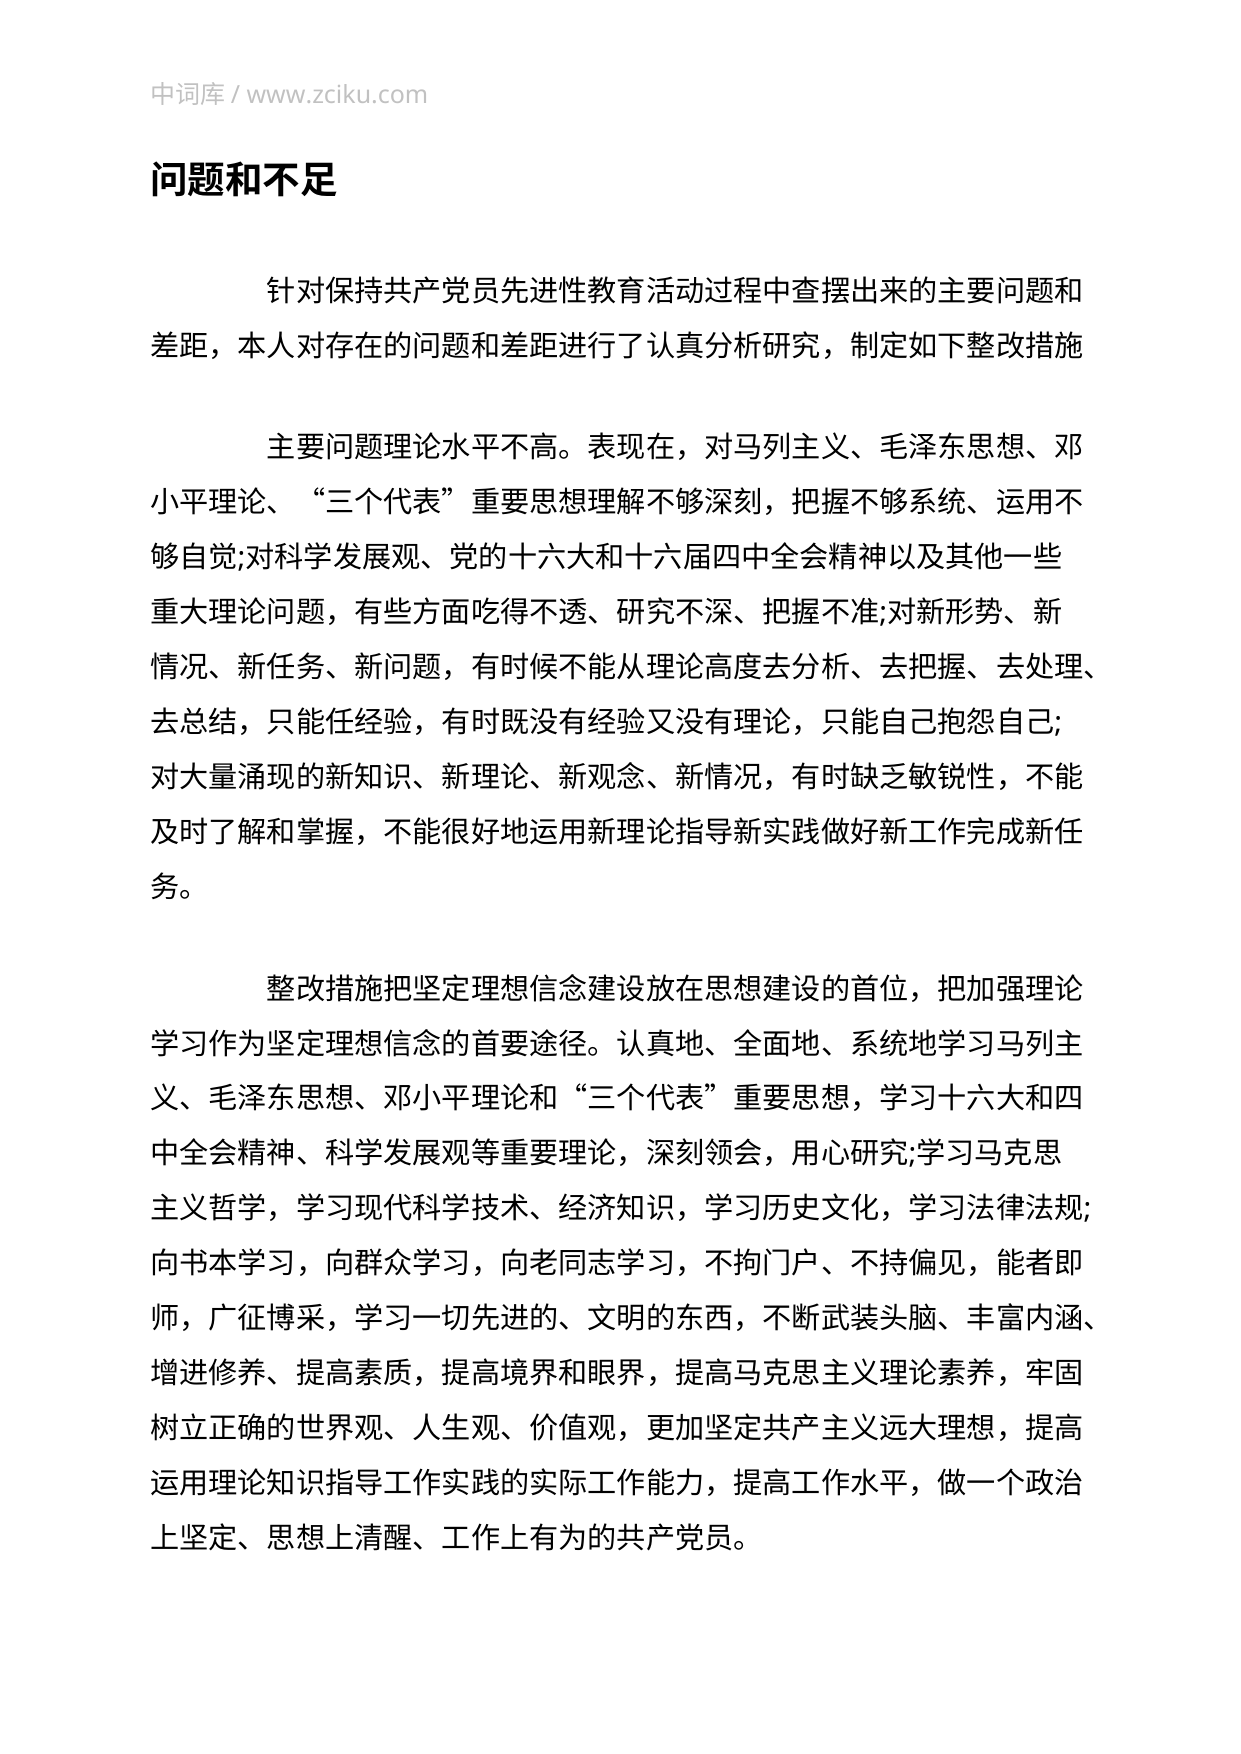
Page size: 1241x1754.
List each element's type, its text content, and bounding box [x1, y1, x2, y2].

text 主要问题理论水平不高。表现在，对马列主义、毛泽东思想、邓小平理论、“三个代表”重要思想理解不够深刻，把握不够系统、运用不够自觉;对科学发展观、党的十六大和十六届四中全会精神以及其他一些重大理论问题，有些方面吃得不透、研究不深、把握不准;对新形势、新情况、新任务、新问题，有时候不能从理论高度去分析、去把握、去处理、去总结，只能任经验，有时既没有经验又没有理论，只能自己抱怨自己;对大量涌现的新知识、新理论、新观念、新情况，有时缺乏敏锐性，不能及时了解和掌握，不能很好地运用新理论指导新实践做好新工作完成新任务。 [150, 424, 1090, 906]
text 整改措施把坚定理想信念建设放在思想建设的首位，把加强理论学习作为坚定理想信念的首要途径。认真地、全面地、系统地学习马列主义、毛泽东思想、邓小平理论和“三个代表”重要思想，学习十六大和四中全会精神、科学发展观等重要理论，深刻领会，用心研究;学习马克思主义哲学，学习现代科学技术、经济知识，学习历史文化，学习法律法规;向书本学习，向群众学习，向老同志学习，不拘门户、不持偏见，能者即师，广征博采，学习一切先进的、文明的东西，不断武装头脑、丰富内涵、增进修养、提高素质，提高境界和眼界，提高马克思主义理论素养，牢固树立正确的世界观、人生观、价值观，更加坚定共产主义远大理想，提高运用理论知识指导工作实践的实际工作能力，提高工作水平，做一个政治上坚定、思想上清醒、工作上有为的共产党员。 [150, 965, 1090, 1557]
text 针对保持共产党员先进性教育活动过程中查摆出来的主要问题和差距，本人对存在的问题和差距进行了认真分析研究，制定如下整改措施 [150, 267, 1090, 364]
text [150, 150, 1090, 204]
